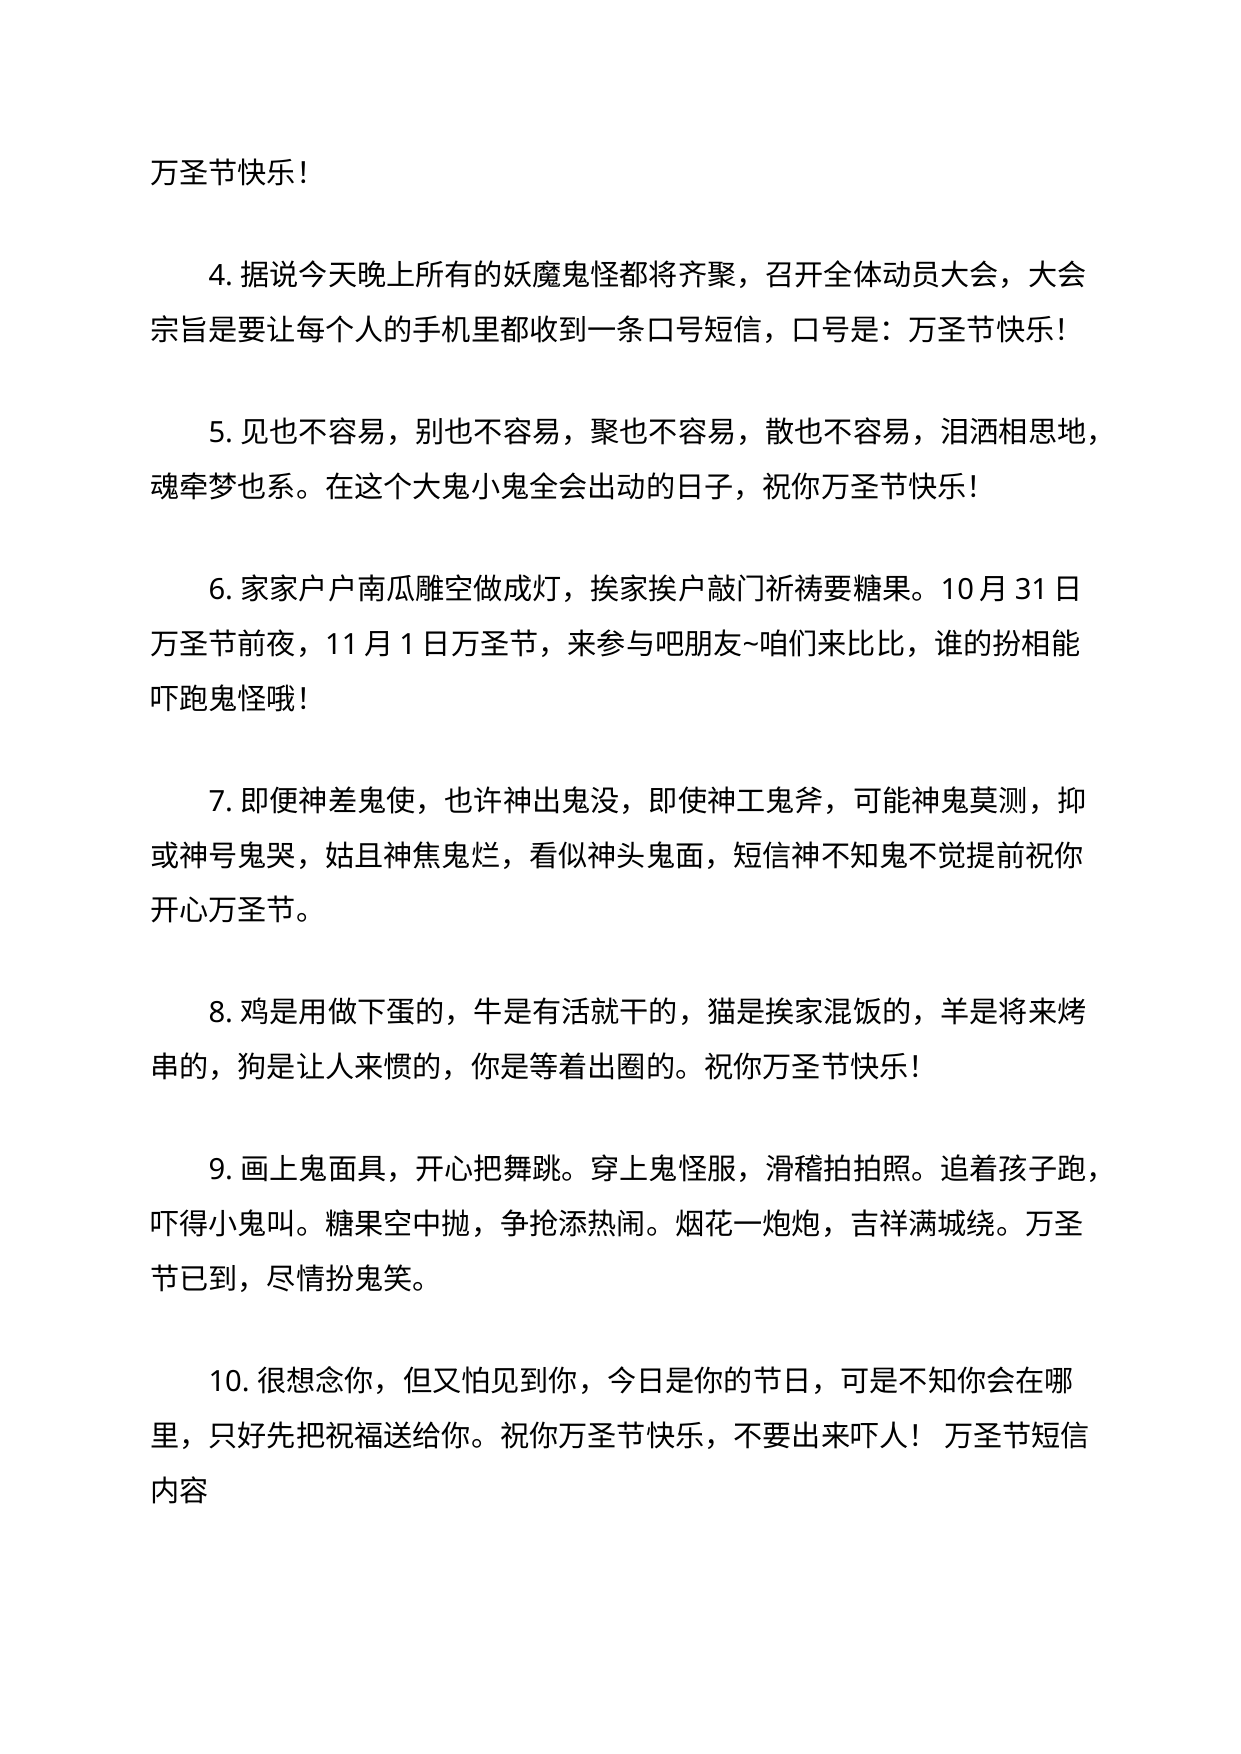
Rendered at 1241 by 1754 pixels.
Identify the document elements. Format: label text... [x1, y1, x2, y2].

text 4. 据说今天晚上所有的妖魔鬼怪都将齐聚，召开全体动员大会，大会宗旨是要让每个人的手机里都收到一条口号短信，口号是：万圣节快乐！ [150, 252, 1090, 349]
text 10. 很想念你，但又怕见到你，今日是你的节日，可是不知你会在哪里，只好先把祝福送给你。祝你万圣节快乐，不要出来吓人！ 万圣节短信内容 [150, 1357, 1090, 1509]
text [150, 150, 1090, 192]
text 5. 见也不容易，别也不容易，聚也不容易，散也不容易，泪洒相思地，魂牵梦也系。在这个大鬼小鬼全会出动的日子，祝你万圣节快乐！ [150, 408, 1090, 506]
text 9. 画上鬼面具，开心把舞跳。穿上鬼怪服，滑稽拍拍照。追着孩子跑，吓得小鬼叫。糖果空中抛，争抢添热闹。烟花一炮炮，吉祥满城绕。万圣节已到，尽情扮鬼笑。 [150, 1146, 1090, 1298]
text 6. 家家户户南瓜雕空做成灯，挨家挨户敲门祈祷要糖果。10月31日万圣节前夜，11月1日万圣节，来参与吧朋友~咱们来比比，谁的扮相能吓跑鬼怪哦！ [150, 565, 1090, 718]
text 8. 鸡是用做下蛋的，牛是有活就干的，猫是挨家混饭的，羊是将来烤串的，狗是让人来惯的，你是等着出圈的。祝你万圣节快乐！ [150, 989, 1090, 1086]
text 7. 即便神差鬼使，也许神出鬼没，即使神工鬼斧，可能神鬼莫测，抑或神号鬼哭，姑且神焦鬼烂，看似神头鬼面，短信神不知鬼不觉提前祝你开心万圣节。 [150, 777, 1090, 929]
